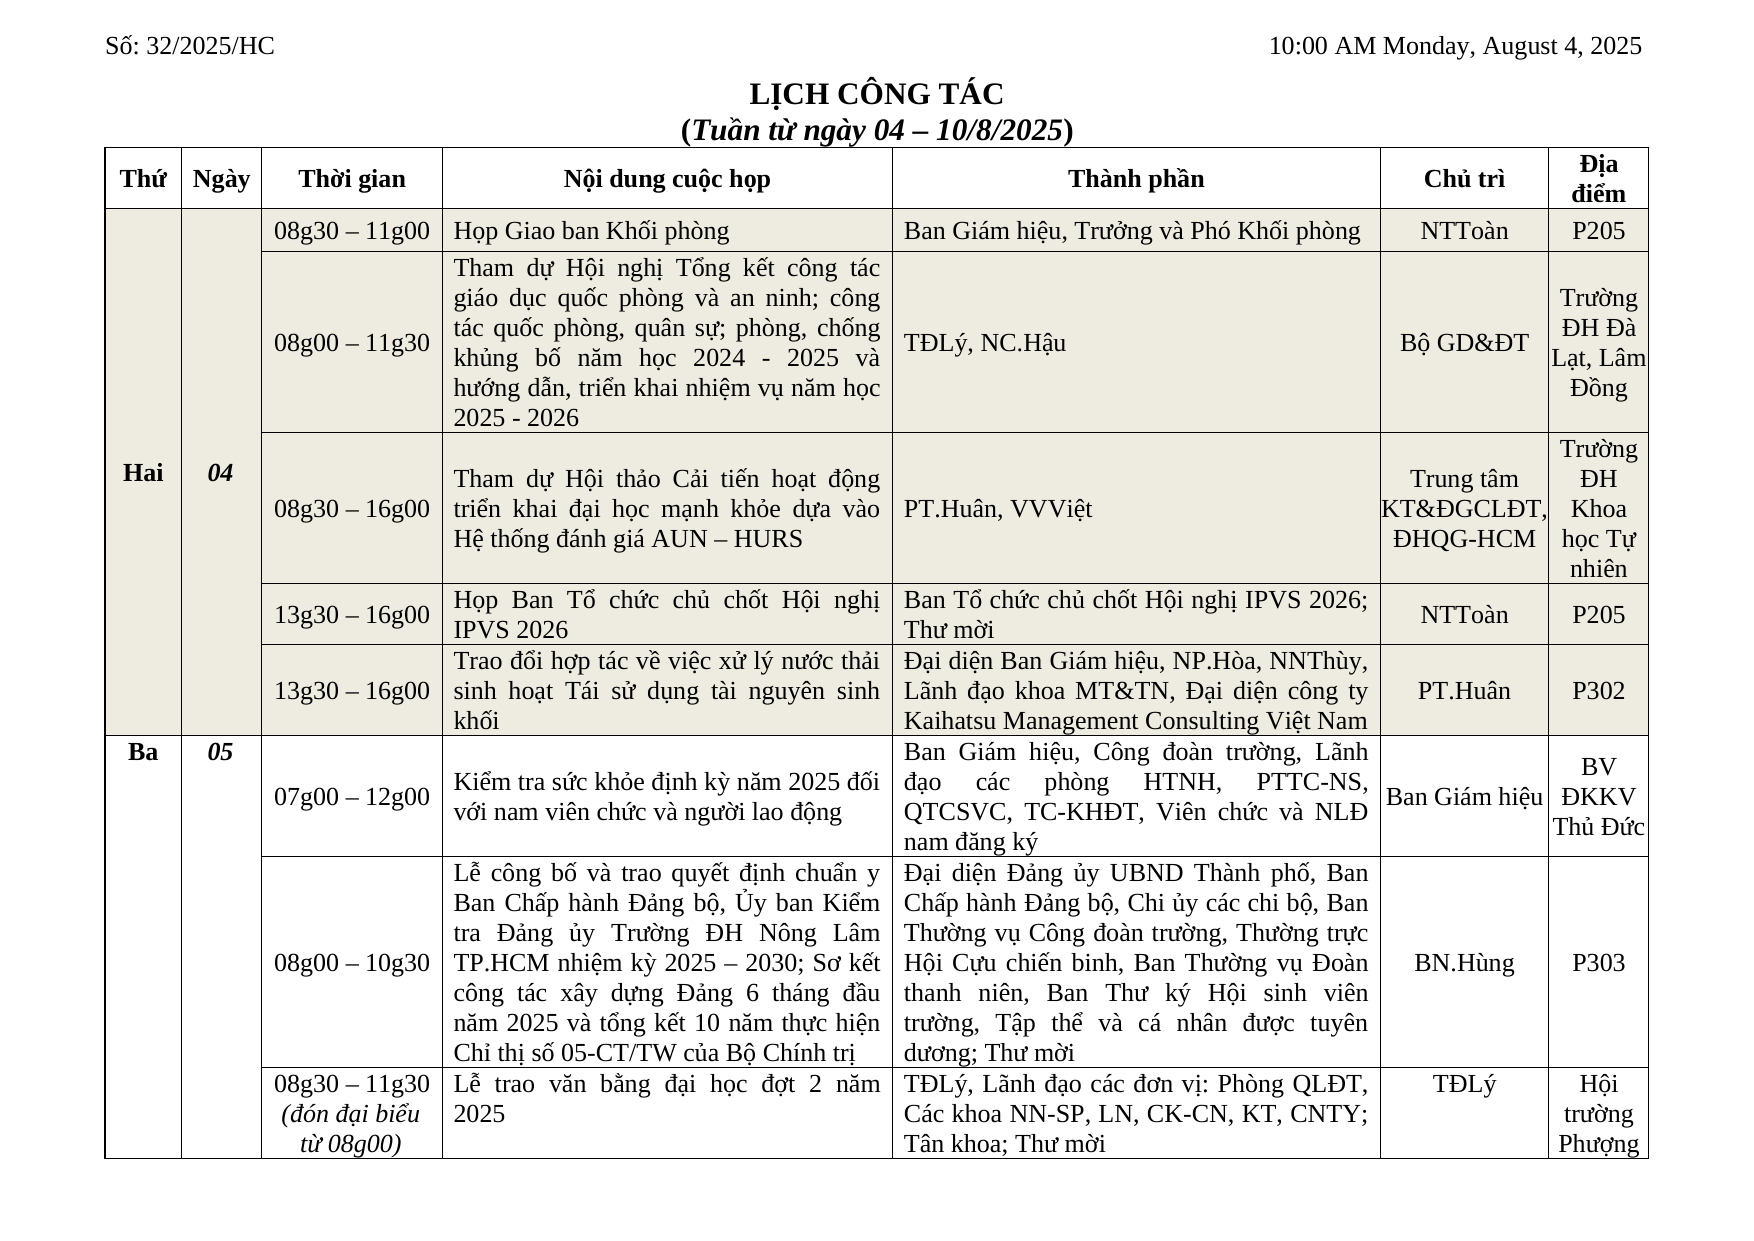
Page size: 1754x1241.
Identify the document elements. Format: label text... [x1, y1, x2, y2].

table_cell PT.Huân, VVViệt [893, 433, 1380, 583]
table_header Ngày [182, 148, 261, 208]
table_cell Họp Giao ban Khối phòng [443, 209, 892, 251]
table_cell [262, 1068, 442, 1158]
table_cell Ban Giám hiệu, Trưởng và Phó Khối phòng [893, 209, 1380, 251]
table_cell Trường ĐH Khoa học Tự nhiên [1549, 433, 1648, 583]
text (Tuần từ ngày 04 – 10/8/2025) [105, 111, 1649, 147]
table_cell 08g30 – 16g00 [262, 433, 442, 583]
text LỊCH CÔNG TÁC [105, 75, 1649, 111]
table_cell NTToàn [1381, 584, 1548, 644]
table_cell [1549, 1068, 1648, 1158]
table_cell Đại diện Ban Giám hiệu, NP.Hòa, NNThùy, Lãnh đạo khoa MT&TN, Đại diện công ty Kaihatsu Management Consulting Việt Nam [893, 645, 1380, 735]
table_cell Đại diện Đảng ủy UBND Thành phố, Ban Chấp hành Đảng bộ, Chi ủy các chi bộ, Ban Thường vụ Công đoàn trường, Thường trực Hội Cựu chiến binh, Ban Thường vụ Đoàn thanh niên, Ban Thư ký Hội sinh viên trường, Tập thể và cá nhân được tuyên dương; Thư mời [893, 857, 1380, 1067]
table_cell Tham dự Hội thảo Cải tiến hoạt động triển khai đại học mạnh khỏe dựa vào Hệ thống đánh giá AUN – HURS [443, 433, 892, 583]
table_cell NTToàn [1381, 209, 1548, 251]
table_cell Ban Tổ chức chủ chốt Hội nghị IPVS 2026; Thư mời [893, 584, 1380, 644]
table_cell Lễ công bố và trao quyết định chuẩn y Ban Chấp hành Đảng bộ, Ủy ban Kiểm tra Đảng ủy Trường ĐH Nông Lâm TP.HCM nhiệm kỳ 2025 – 2030; Sơ kết công tác xây dựng Đảng 6 tháng đầu năm 2025 và tổng kết 10 năm thực hiện Chỉ thị số 05-CT/TW của Bộ Chính trị [443, 857, 892, 1067]
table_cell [443, 1068, 892, 1158]
table_cell 05 [182, 736, 261, 1158]
table_header Thứ [106, 148, 181, 208]
table_cell Kiểm tra sức khỏe định kỳ năm 2025 đối với nam viên chức và người lao động [443, 736, 892, 856]
table_cell Bộ GD&ĐT [1381, 252, 1548, 432]
table_header Địa điểm [1549, 148, 1648, 208]
table_cell TĐLý, NC.Hậu [893, 252, 1380, 432]
table_cell P205 [1549, 584, 1648, 644]
table_cell Họp Ban Tổ chức chủ chốt Hội nghị IPVS 2026 [443, 584, 892, 644]
table_header Nội dung cuộc họp [443, 148, 892, 208]
table_cell 13g30 – 16g00 [262, 584, 442, 644]
table_cell BN.Hùng [1381, 857, 1548, 1067]
table_cell P205 [1549, 209, 1648, 251]
table_cell Hai [106, 209, 181, 735]
table_cell 08g00 – 11g30 [262, 252, 442, 432]
table_header Thời gian [262, 148, 442, 208]
table_cell 04 [182, 209, 261, 735]
table_header Chủ trì [1381, 148, 1548, 208]
table_cell Ban Giám hiệu, Công đoàn trường, Lãnh đạo các phòng HTNH, PTTC-NS, QTCSVC, TC-KHĐT, Viên chức và NLĐ nam đăng ký [893, 736, 1380, 856]
table_cell PT.Huân [1381, 645, 1548, 735]
table_cell TĐLý [1381, 1068, 1548, 1158]
table_cell Trao đổi hợp tác về việc xử lý nước thải sinh hoạt Tái sử dụng tài nguyên sinh khối [443, 645, 892, 735]
table_header Thành phần [893, 148, 1380, 208]
table_cell Ban Giám hiệu [1381, 736, 1548, 856]
table_cell Tham dự Hội nghị Tổng kết công tác giáo dục quốc phòng và an ninh; công tác quốc phòng, quân sự; phòng, chống khủng bố năm học 2024 - 2025 và hướng dẫn, triển khai nhiệm vụ năm học 2025 - 2026 [443, 252, 892, 432]
table_cell Trung tâm KT&ĐGCLĐT, ĐHQG-HCM [1381, 433, 1548, 583]
table_cell 07g00 – 12g00 [262, 736, 442, 856]
table_cell 08g00 – 10g30 [262, 857, 442, 1067]
table_cell Trường ĐH Đà Lạt, Lâm Đồng [1549, 252, 1648, 432]
table_cell Ba [106, 736, 181, 1158]
table_cell P303 [1549, 857, 1648, 1067]
table_cell BV ĐKKV Thủ Đức [1549, 736, 1648, 856]
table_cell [893, 1068, 1380, 1158]
table_cell 13g30 – 16g00 [262, 645, 442, 735]
table_cell P302 [1549, 645, 1648, 735]
table_cell 08g30 – 11g00 [262, 209, 442, 251]
